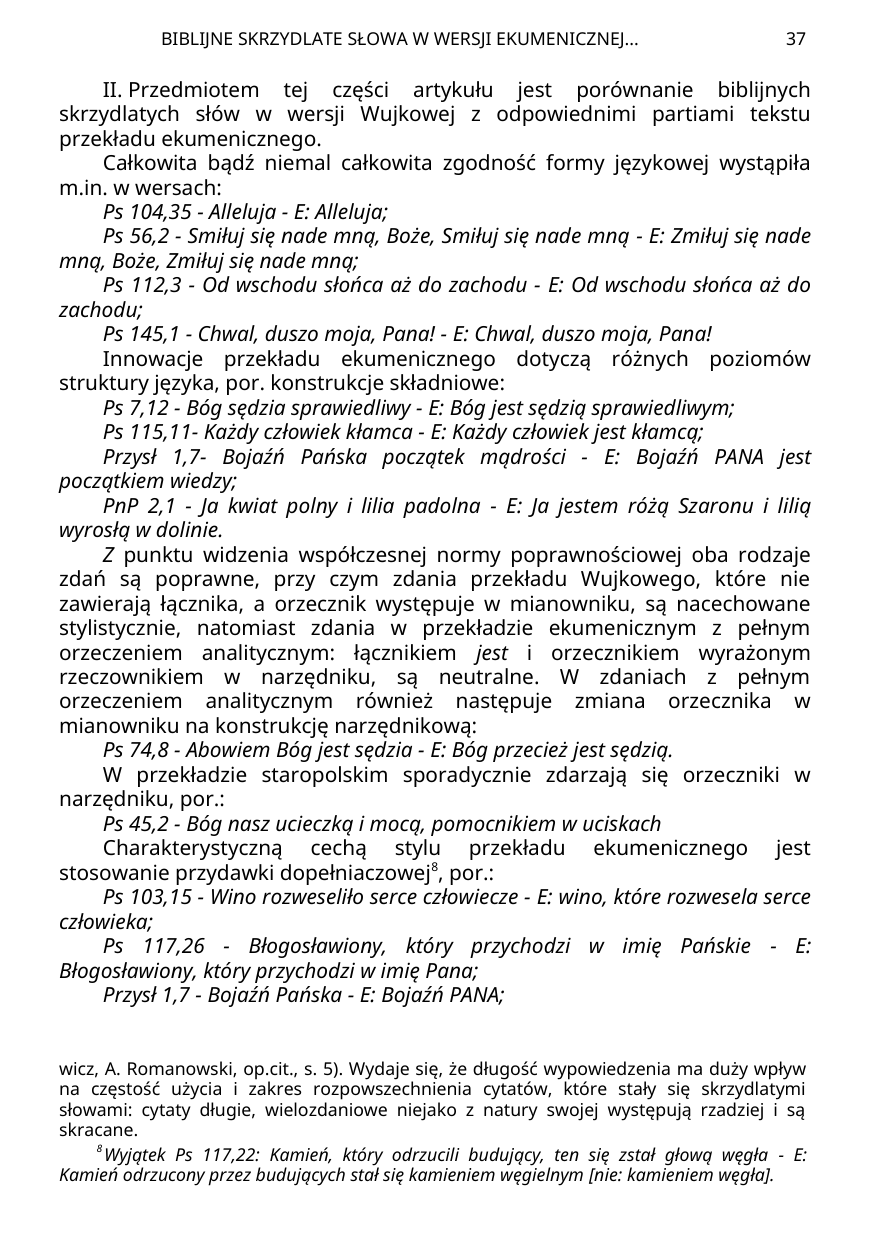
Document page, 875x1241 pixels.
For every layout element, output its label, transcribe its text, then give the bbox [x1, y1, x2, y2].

text Charakterystyczną cechą stylu przekładu ekumenicznego jest stosowanie przydawki dopełniaczowej8, por.: [59, 836, 811, 885]
text Ps 45,2 - Bóg nasz ucieczką i mocą, pomocnikiem w uciskach [59, 812, 811, 836]
text PnP 2,1 - Ja kwiat polny i lilia padolna - E: Ja jestem różą Szaronu i lilią wyrosłą w dolinie. [59, 493, 811, 542]
text Przysł 1,7- Bojaźń Pańska początek mądrości - E: Bojaźń PANA jest początkiem wiedzy; [59, 444, 811, 493]
text Z punktu widzenia współczesnej normy poprawnościowej oba rodzaje zdań są poprawne, przy czym zdania przekładu Wujkowego, które nie zawierają łącznika, a orzecznik występuje w mianowniku, są nacechowane stylistycznie, natomiast zdania w przekładzie ekumenicznym z pełnym orzeczeniem analitycznym: łącznikiem jest i orzecznikiem wyrażonym rzeczownikiem w narzędniku, są neutralne. W zdaniach z pełnym orzeczeniem analitycznym również następuje zmiana orzecznika w mianowniku na konstrukcję narzędnikową: [59, 542, 811, 738]
text Ps 145,1 - Chwal, duszo moja, Pana! - E: Chwal, duszo moja, Pana! [59, 322, 811, 347]
text Ps 7,12 - Bóg sędzia sprawiedliwy - E: Bóg jest sędzią sprawiedliwym; [59, 396, 811, 420]
text Innowacje przekładu ekumenicznego dotyczą różnych poziomów struktury języka, por. konstrukcje składniowe: [59, 347, 811, 396]
text Ps 115,11- Każdy człowiek kłamca - E: Każdy człowiek jest kłamcą; [59, 420, 811, 444]
text W przekładzie staropolskim sporadycznie zdarzają się orzeczniki w narzędniku, por.: [59, 763, 811, 812]
text 37 [786, 31, 806, 49]
text BIBLIJNE SKRZYDLATE SŁOWA W WERSJI EKUMENICZNEJ... [161, 31, 639, 48]
text 8 Wyjątek Ps 117,22: Kamień, który odrzucili budujący, ten się zstał głową węgła - E: Kamień odrzucony przez budujących stał się kamieniem węgielnym [nie: kamieniem węgła]. [59, 1144, 807, 1186]
text Ps 74,8 - Abowiem Bóg jest sędzia - E: Bóg przecież jest sędzią. [59, 738, 811, 763]
text Ps 103,15 - Wino rozweseliło serce człowiecze - E: wino, które rozwesela serce człowieka; [59, 885, 811, 934]
text Przysł 1,7 - Bojaźń Pańska - E: Bojaźń PANA; [59, 983, 811, 1008]
text Ps 104,35 - Alleluja - E: Alleluja; [59, 200, 811, 224]
text Ps 112,3 - Od wschodu słońca aż do zachodu - E: Od wschodu słońca aż do zachodu; [59, 273, 811, 322]
text Ps 56,2 - Smiłuj się nade mną, Boże, Smiłuj się nade mną - E: Zmiłuj się nade mną, Boże, Zmiłuj się nade mną; [59, 224, 811, 273]
text Ps 117,26 - Błogosławiony, który przychodzi w imię Pańskie - E: Błogosławiony, który przychodzi w imię Pana; [59, 934, 811, 983]
text Całkowita bądź niemal całkowita zgodność formy językowej wystąpiła m.in. w wersach: [59, 151, 811, 200]
list Przedmiotem tej części artykułu jest porównanie biblijnych skrzydlatych słów w wersji Wujkowej z odpowiednimi partiami tekstu przekładu ekumenicznego. [59, 77, 811, 151]
text wicz, A. Romanowski, op.cit., s. 5). Wydaje się, że długość wypowiedzenia ma duży wpływ na częstość użycia i zakres rozpowszechnienia cytatów, które stały się skrzydlatymi słowami: cytaty długie, wielozdaniowe niejako z natury swojej występują rzadziej i są skracane. [59, 1058, 807, 1141]
